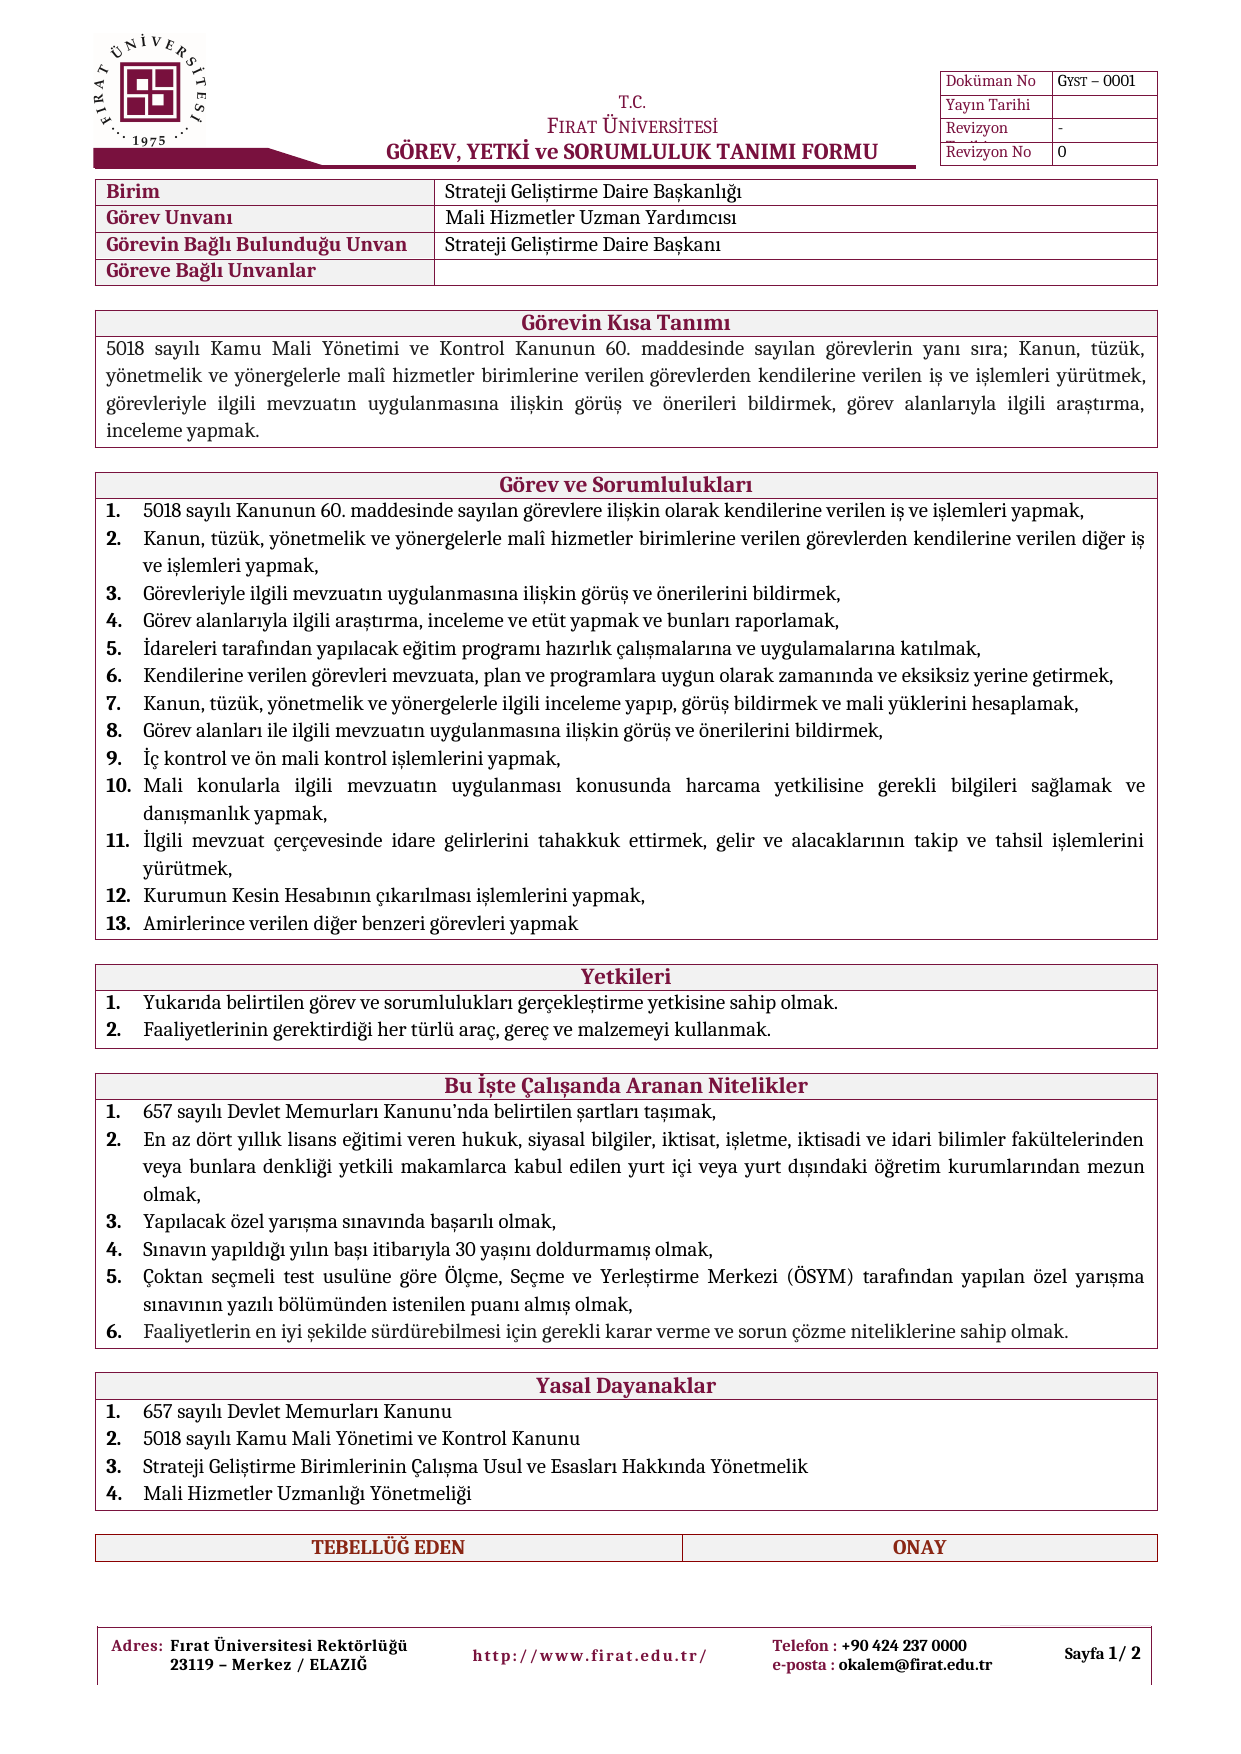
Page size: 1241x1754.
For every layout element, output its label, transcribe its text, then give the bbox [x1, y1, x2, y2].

table_cell 657 sayılı Devlet Memurları Kanunu’nda belirtilen şartları taşımak, En az dört yıllık lisans eğitimi veren hukuk, siyasal bilgiler, iktisat, işletme, iktisadi ve idari bilimler fakültelerinden veya bunlara denkliği yetkili makamlarca kabul edilen yurt içi veya yurt dışındaki öğretim kurumlarından mezun olmak, Yapılacak özel yarışma sınavında başarılı olmak, Sınavın yapıldığı yılın başı itibarıyla 30 yaşını doldurmamış olmak, Çoktan seçmeli test usulüne göre Ölçme, Seçme ve Yerleştirme Merkezi (ÖSYM) tarafından yapılan özel yarışma sınavının yazılı bölümünden istenilen puanı almış olmak, Faaliyetlerin en iyi şekilde sürdürebilmesi için gerekli karar verme ve sorun çözme niteliklerine sahip olmak. [96, 1100, 1157, 1348]
table_cell 5018 sayılı Kanunun 60. maddesinde sayılan görevlere ilişkin olarak kendilerine verilen iş ve işlemleri yapmak, Kanun, tüzük, yönetmelik ve yönergelerle malî hizmetler birimlerine verilen görevlerden kendilerine verilen diğer iş ve işlemleri yapmak, Görevleriyle ilgili mevzuatın uygulanmasına ilişkin görüş ve önerilerini bildirmek, Görev alanlarıyla ilgili araştırma, inceleme ve etüt yapmak ve bunları raporlamak, İdareleri tarafından yapılacak eğitim programı hazırlık çalışmalarına ve uygulamalarına katılmak, Kendilerine verilen görevleri mevzuata, plan ve programlara uygun olarak zamanında ve eksiksiz yerine getirmek, Kanun, tüzük, yönetmelik ve yönergelerle ilgili inceleme yapıp, görüş bildirmek ve mali yüklerini hesaplamak, Görev alanları ile ilgili mevzuatın uygulanmasına ilişkin görüş ve önerilerini bildirmek, İç kontrol ve ön mali kontrol işlemlerini yapmak, Mali konularla ilgili mevzuatın uygulanması konusunda harcama yetkilisine gerekli bilgileri sağlamak ve danışmanlık yapmak, İlgili mevzuat çerçevesinde idare gelirlerini tahakkuk ettirmek, gelir ve alacaklarının takip ve tahsil işlemlerini yürütmek, Kurumun Kesin Hesabının çıkarılması işlemlerini yapmak, Amirlerince verilen diğer benzeri görevleri yapmak [96, 499, 1157, 939]
table_cell Strateji Geliştirme Daire Başkanı [435, 233, 1157, 258]
table_header TEBELLÜĞ EDEN [96, 1535, 682, 1561]
table_header Yetkileri [96, 965, 1157, 990]
table_header Bu İşte Çalışanda Aranan Nitelikler [96, 1074, 1157, 1099]
table_header Birim [96, 180, 434, 205]
table_header Görev ve Sorumlulukları [96, 473, 1157, 498]
table_cell Göreve Bağlı Unvanlar [96, 260, 434, 285]
table_header Görevin Kısa Tanımı [96, 311, 1157, 336]
table_cell 657 sayılı Devlet Memurları Kanunu 5018 sayılı Kamu Mali Yönetimi ve Kontrol Kanunu Strateji Geliştirme Birimlerinin Çalışma Usul ve Esasları Hakkında Yönetmelik Mali Hizmetler Uzmanlığı Yönetmeliği [96, 1400, 1157, 1509]
table_cell Yukarıda belirtilen görev ve sorumlulukları gerçekleştirme yetkisine sahip olmak. Faaliyetlerinin gerektirdiği her türlü araç, gereç ve malzemeyi kullanmak. [96, 991, 1157, 1048]
table_cell 5018 sayılı Kamu Mali Yönetimi ve Kontrol Kanunun 60. maddesinde sayılan görevlerin yanı sıra; Kanun, tüzük, yönetmelik ve yönergelerle malî hizmetler birimlerine verilen görevlerden kendilerine verilen iş ve işlemleri yürütmek, görevleriyle ilgili mevzuatın uygulanmasına ilişkin görüş ve önerileri bildirmek, görev alanlarıyla ilgili araştırma, inceleme yapmak. [96, 337, 1157, 447]
table_header Strateji Geliştirme Daire Başkanlığı [435, 180, 1157, 205]
table_cell [435, 260, 1157, 285]
table_cell Görevin Bağlı Bulunduğu Unvan [96, 233, 434, 258]
table_header ONAY [683, 1535, 1157, 1561]
picture [93, 33, 206, 147]
table_header Yasal Dayanaklar [96, 1373, 1157, 1399]
table_cell Görev Unvanı [96, 206, 434, 232]
table_cell Mali Hizmetler Uzman Yardımcısı [435, 206, 1157, 232]
